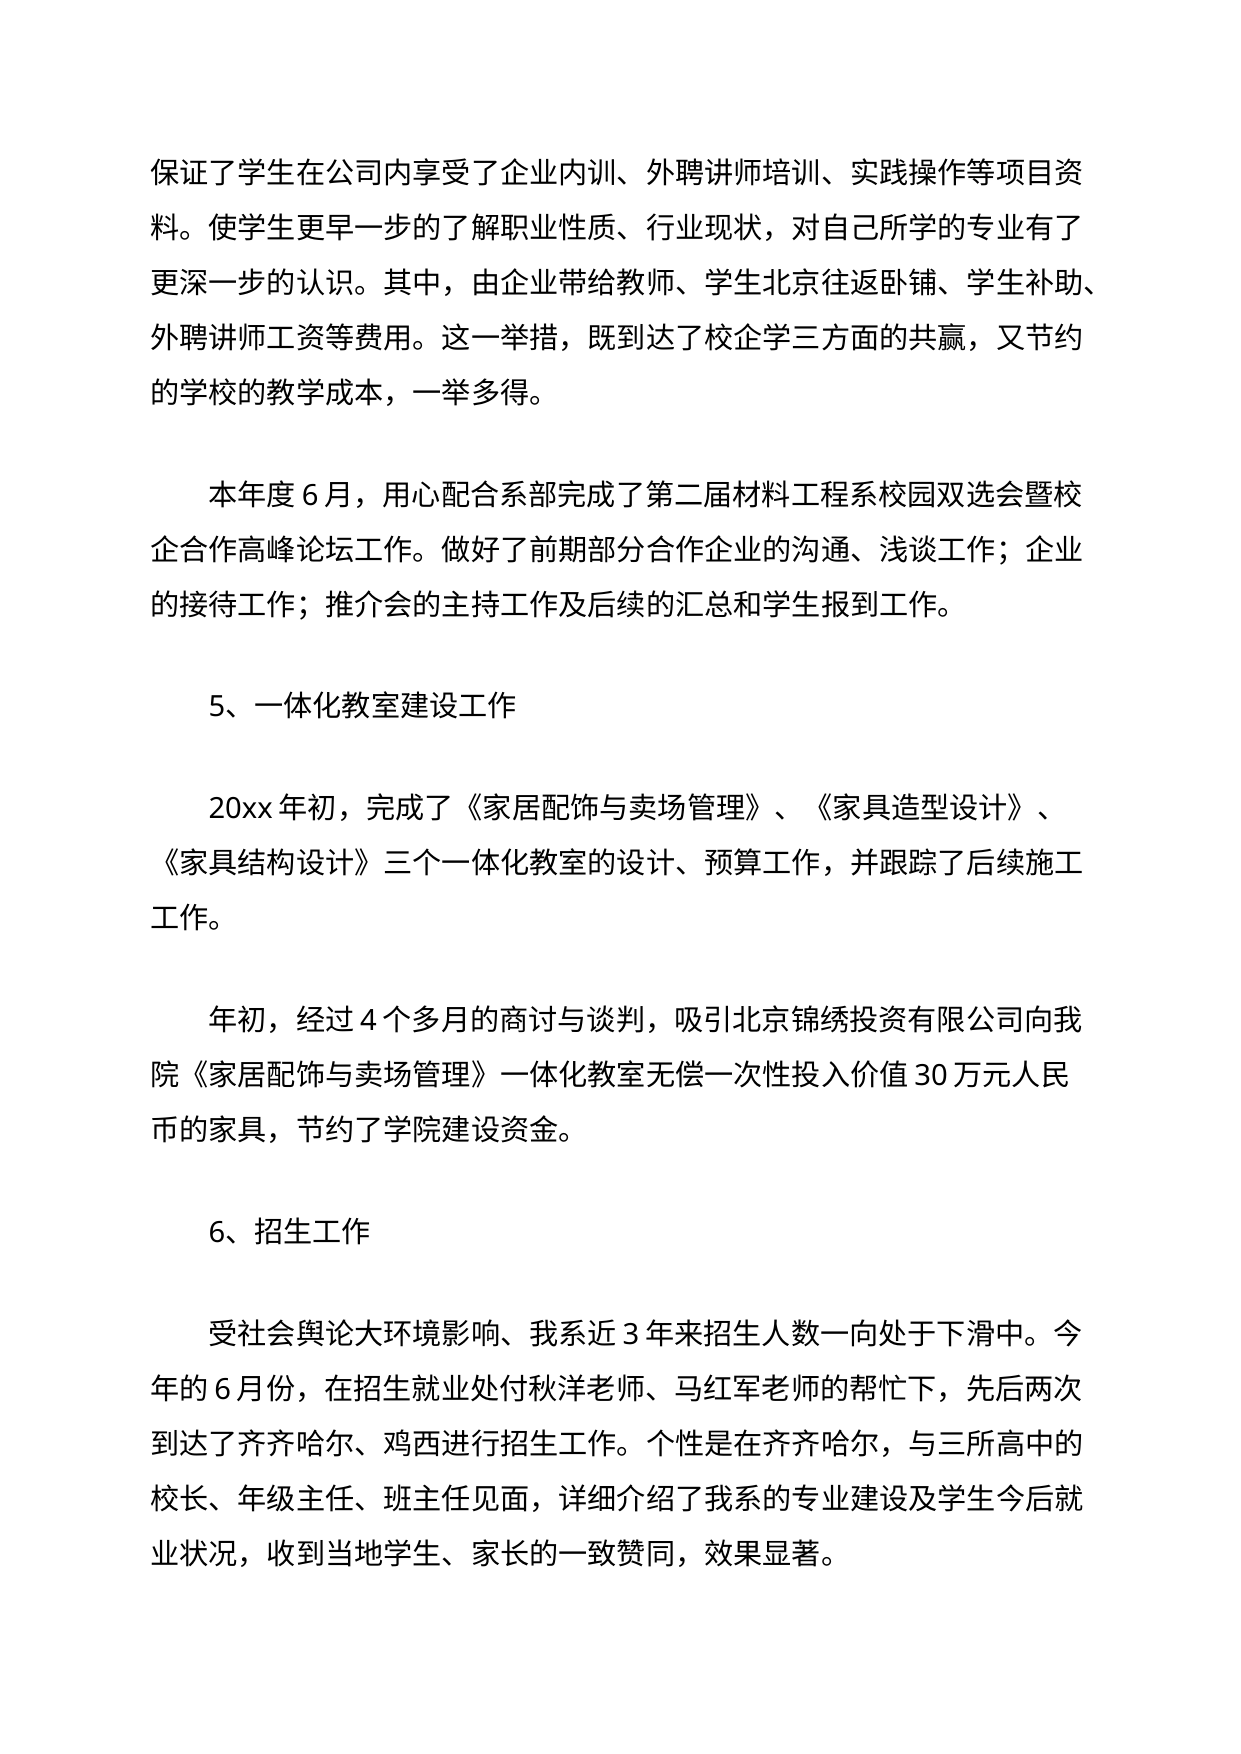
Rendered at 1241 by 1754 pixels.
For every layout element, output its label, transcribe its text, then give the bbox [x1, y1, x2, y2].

text 年初，经过4个多月的商讨与谈判，吸引北京锦绣投资有限公司向我院《家居配饰与卖场管理》一体化教室无偿一次性投入价值30万元人民币的家具，节约了学院建设资金。 [150, 997, 1090, 1149]
text 6、招生工作 [150, 1208, 1090, 1251]
text 受社会舆论大环境影响、我系近3年来招生人数一向处于下滑中。今年的6月份，在招生就业处付秋洋老师、马红军老师的帮忙下，先后两次到达了齐齐哈尔、鸡西进行招生工作。个性是在齐齐哈尔，与三所高中的校长、年级主任、班主任见面，详细介绍了我系的专业建设及学生今后就业状况，收到当地学生、家长的一致赞同，效果显著。 [150, 1310, 1090, 1572]
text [150, 150, 1090, 412]
text 20xx年初，完成了《家居配饰与卖场管理》、《家具造型设计》、《家具结构设计》三个一体化教室的设计、预算工作，并跟踪了后续施工工作。 [150, 785, 1090, 937]
text 本年度6月，用心配合系部完成了第二届材料工程系校园双选会暨校企合作高峰论坛工作。做好了前期部分合作企业的沟通、浅谈工作；企业的接待工作；推介会的主持工作及后续的汇总和学生报到工作。 [150, 471, 1090, 623]
text 5、一体化教室建设工作 [150, 683, 1090, 725]
